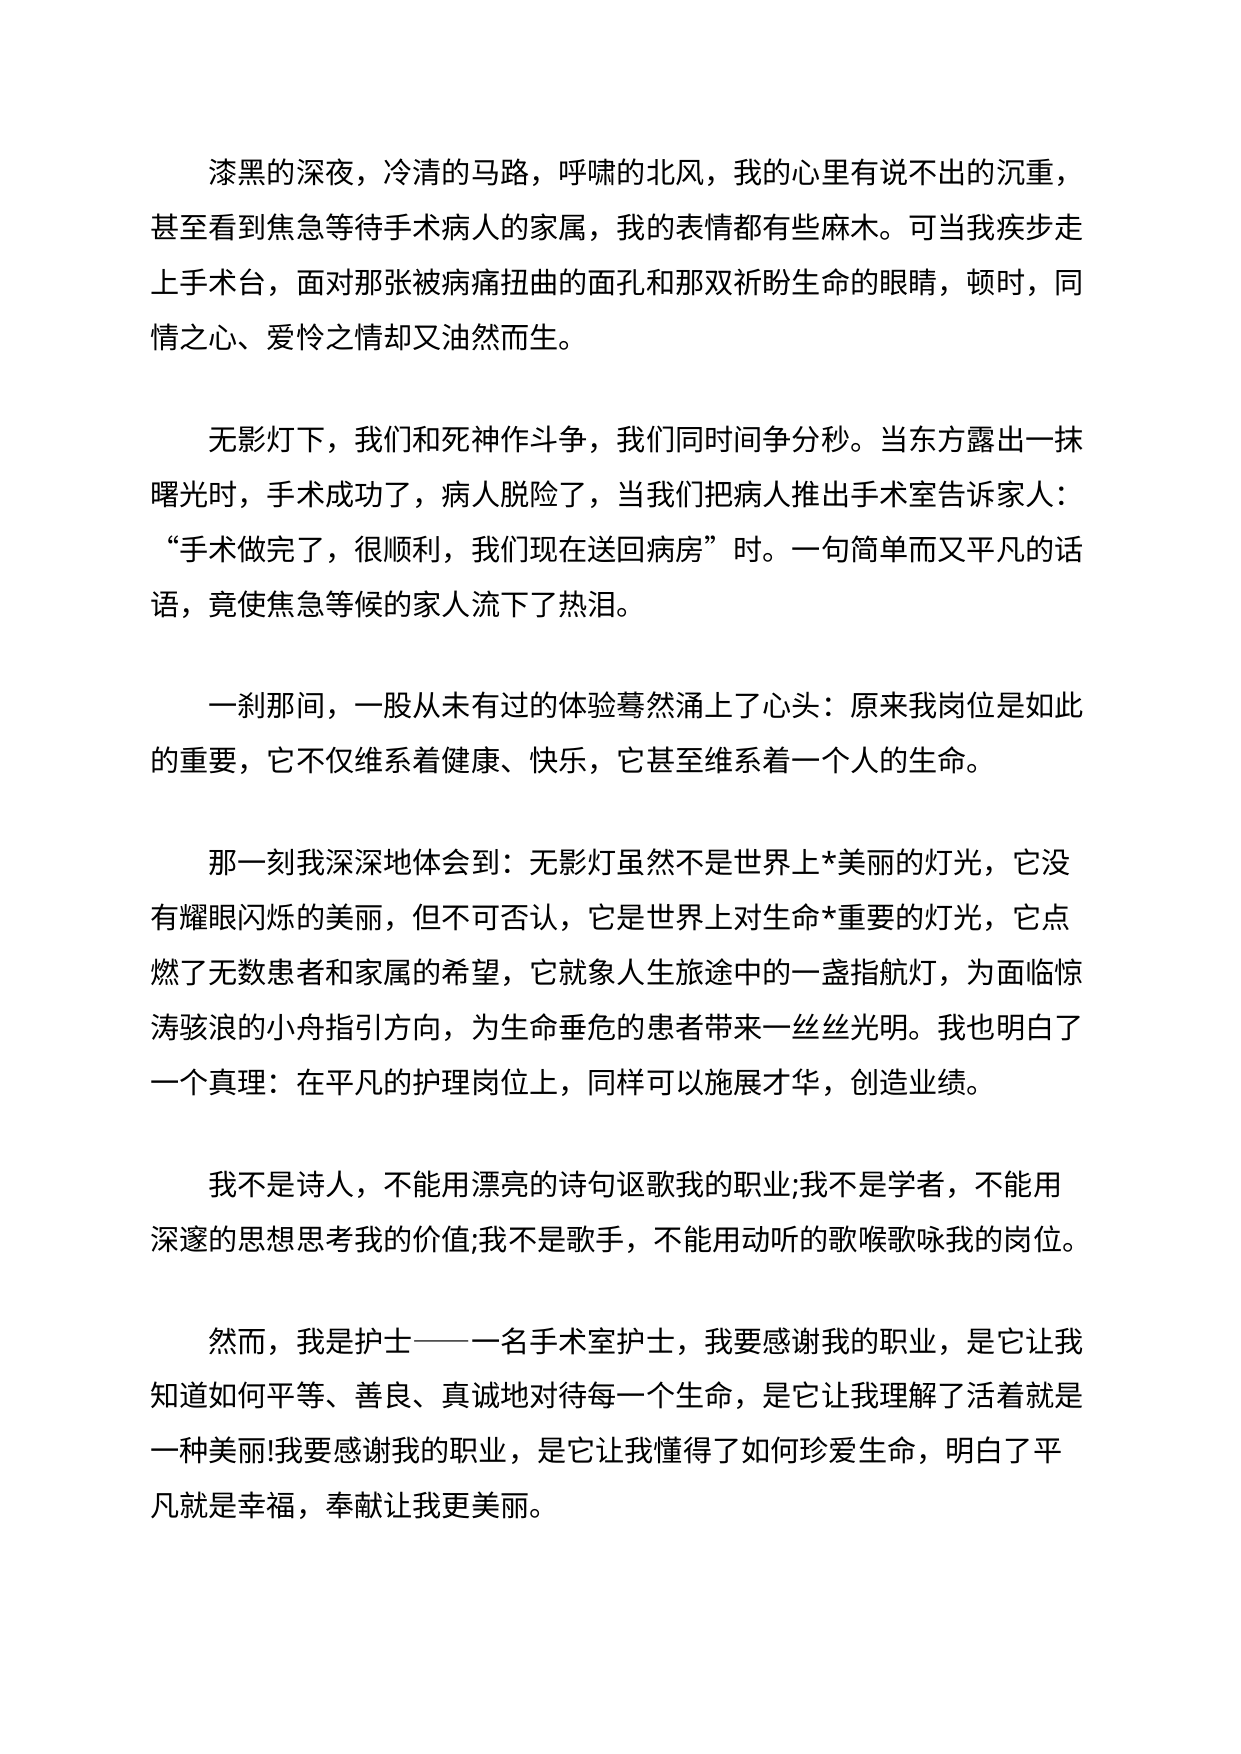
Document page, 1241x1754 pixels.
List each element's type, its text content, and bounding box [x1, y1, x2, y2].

text 然而，我是护士——一名手术室护士，我要感谢我的职业，是它让我知道如何平等、善良、真诚地对待每一个生命，是它让我理解了活着就是一种美丽!我要感谢我的职业，是它让我懂得了如何珍爱生命，明白了平凡就是幸福，奉献让我更美丽。 [150, 1318, 1090, 1525]
text 我不是诗人，不能用漂亮的诗句讴歌我的职业;我不是学者，不能用深邃的思想思考我的价值;我不是歌手，不能用动听的歌喉歌咏我的岗位。 [150, 1161, 1090, 1258]
text 一刹那间，一股从未有过的体验蓦然涌上了心头：原来我岗位是如此的重要，它不仅维系着健康、快乐，它甚至维系着一个人的生命。 [150, 683, 1090, 780]
text 那一刻我深深地体会到：无影灯虽然不是世界上*美丽的灯光，它没有耀眼闪烁的美丽，但不可否认，它是世界上对生命*重要的灯光，它点燃了无数患者和家属的希望，它就象人生旅途中的一盏指航灯，为面临惊涛骇浪的小舟指引方向，为生命垂危的患者带来一丝丝光明。我也明白了一个真理：在平凡的护理岗位上，同样可以施展才华，创造业绩。 [150, 839, 1090, 1102]
text 无影灯下，我们和死神作斗争，我们同时间争分秒。当东方露出一抹曙光时，手术成功了，病人脱险了，当我们把病人推出手术室告诉家人：“手术做完了，很顺利，我们现在送回病房”时。一句简单而又平凡的话语，竟使焦急等候的家人流下了热泪。 [150, 416, 1090, 623]
text 漆黑的深夜，冷清的马路，呼啸的北风，我的心里有说不出的沉重，甚至看到焦急等待手术病人的家属，我的表情都有些麻木。可当我疾步走上手术台，面对那张被病痛扭曲的面孔和那双祈盼生命的眼睛，顿时，同情之心、爱怜之情却又油然而生。 [150, 150, 1090, 357]
